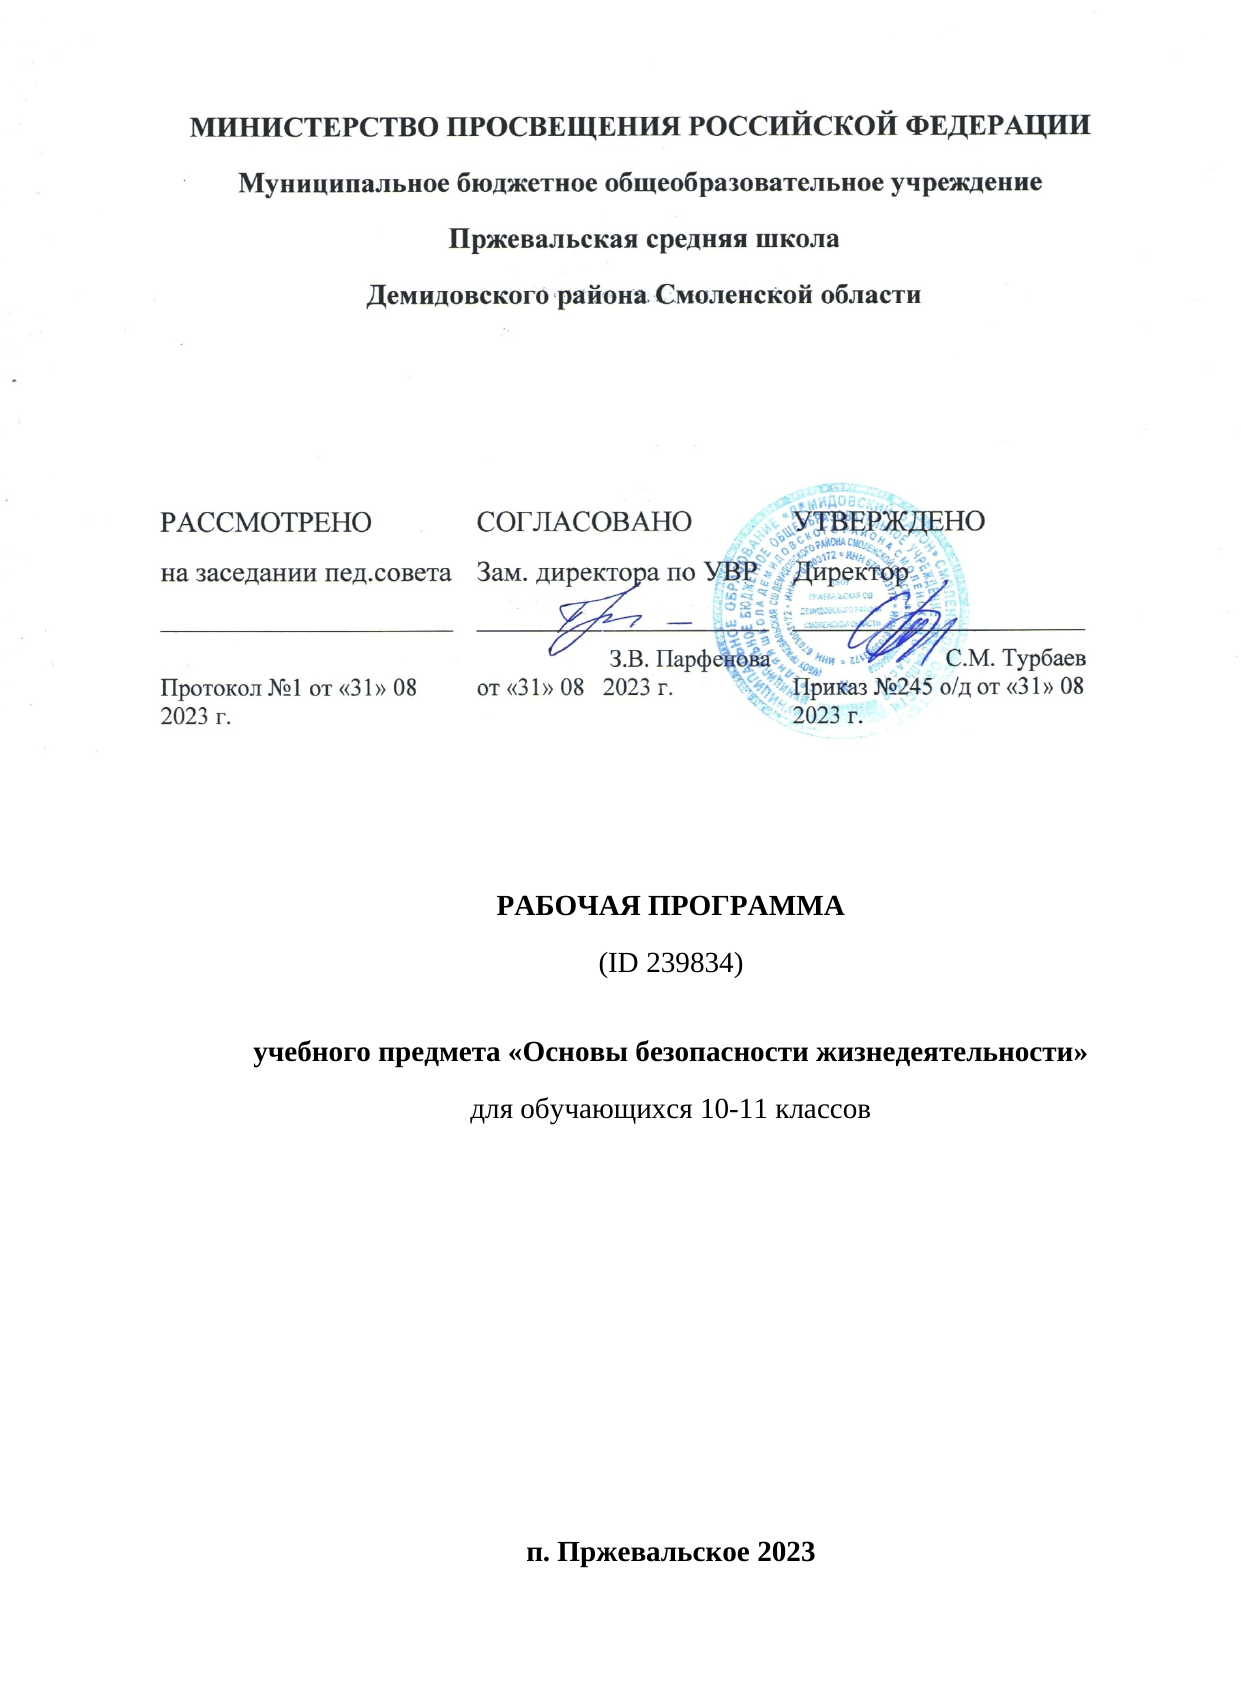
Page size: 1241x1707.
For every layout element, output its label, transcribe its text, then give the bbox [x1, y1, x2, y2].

text учебного предмета «Основы безопасности жизнедеятельности» [190, 1034, 1152, 1067]
text РАБОЧАЯ ПРОГРАММА [190, 888, 1152, 921]
text для обучающихся 10-11 классов [190, 1091, 1152, 1124]
picture [0, 3, 1241, 754]
text (ID 239834) [190, 945, 1152, 978]
text п. Пржевальское 2023 [190, 1534, 1152, 1568]
